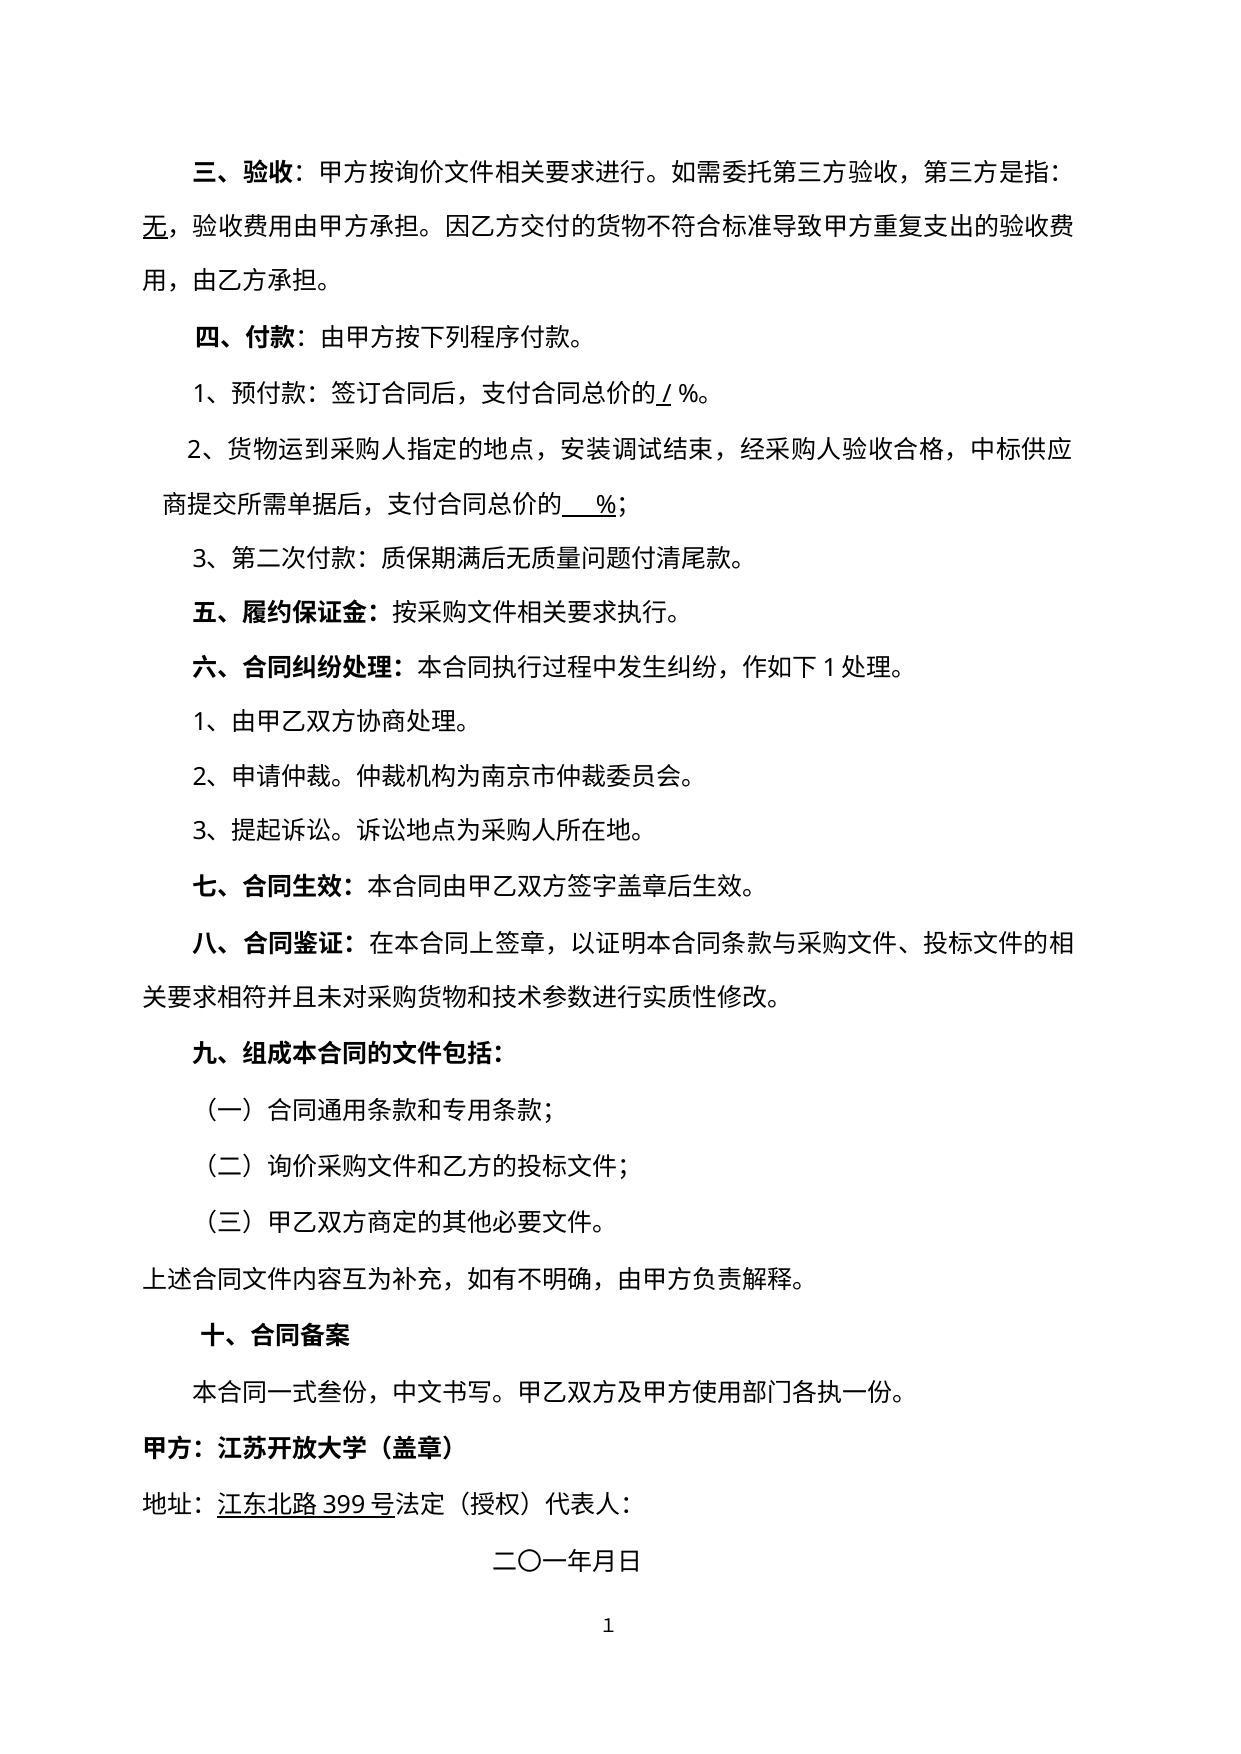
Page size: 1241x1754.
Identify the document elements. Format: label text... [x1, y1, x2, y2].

text 五、履约保证金：按采购文件相关要求执行。 [142, 593, 1075, 629]
text 甲方：江苏开放大学（盖章） [142, 1428, 1075, 1464]
text 九、组成本合同的文件包括： [142, 1034, 1075, 1070]
text 上述合同文件内容互为补充，如有不明确，由甲方负责解释。 [142, 1259, 1075, 1296]
text 1、由甲乙双方协商处理。 [142, 702, 1075, 738]
text 3、第二次付款：质保期满后无质量问题付清尾款。 [142, 538, 1075, 575]
text （一）合同通用条款和专用条款； [142, 1090, 1075, 1126]
text 十、合同备案 [142, 1316, 1075, 1352]
text 本合同一式叁份，中文书写。甲乙双方及甲方使用部门各执一份。 [142, 1372, 1075, 1408]
text 2、申请仲裁。仲裁机构为南京市仲裁委员会。 [142, 756, 1075, 792]
text （三）甲乙双方商定的其他必要文件。 [142, 1203, 1075, 1239]
text 二〇一年月日 [142, 1541, 1075, 1577]
text （二）询价采购文件和乙方的投标文件； [142, 1147, 1075, 1183]
text 六、合同纠纷处理：本合同执行过程中发生纠纷，作如下1处理。 [142, 647, 1075, 683]
text 七、合同生效：本合同由甲乙双方签字盖章后生效。 [142, 867, 1075, 903]
text 地址：江东北路399号法定（授权）代表人： [142, 1485, 1075, 1521]
text 3、提起诉讼。诉讼地点为采购人所在地。 [142, 810, 1075, 847]
text 八、合同鉴证：在本合同上签章，以证明本合同条款与采购文件、投标文件的相关要求相符并且未对采购货物和技术参数进行实质性修改。 [142, 923, 1075, 1014]
text 四、付款：由甲方按下列程序付款。 [153, 317, 1075, 353]
text 1、预付款：签订合同后，支付合同总价的 / %。 [142, 373, 1075, 410]
text 2、货物运到采购人指定的地点，安装调试结束，经采购人验收合格，中标供应商提交所需单据后，支付合同总价的 %； [162, 430, 1075, 520]
text 三、验收：甲方按询价文件相关要求进行。如需委托第三方验收，第三方是指：无，验收费用由甲方承担。因乙方交付的货物不符合标准导致甲方重复支出的验收费用，由乙方承担。 [142, 152, 1075, 297]
